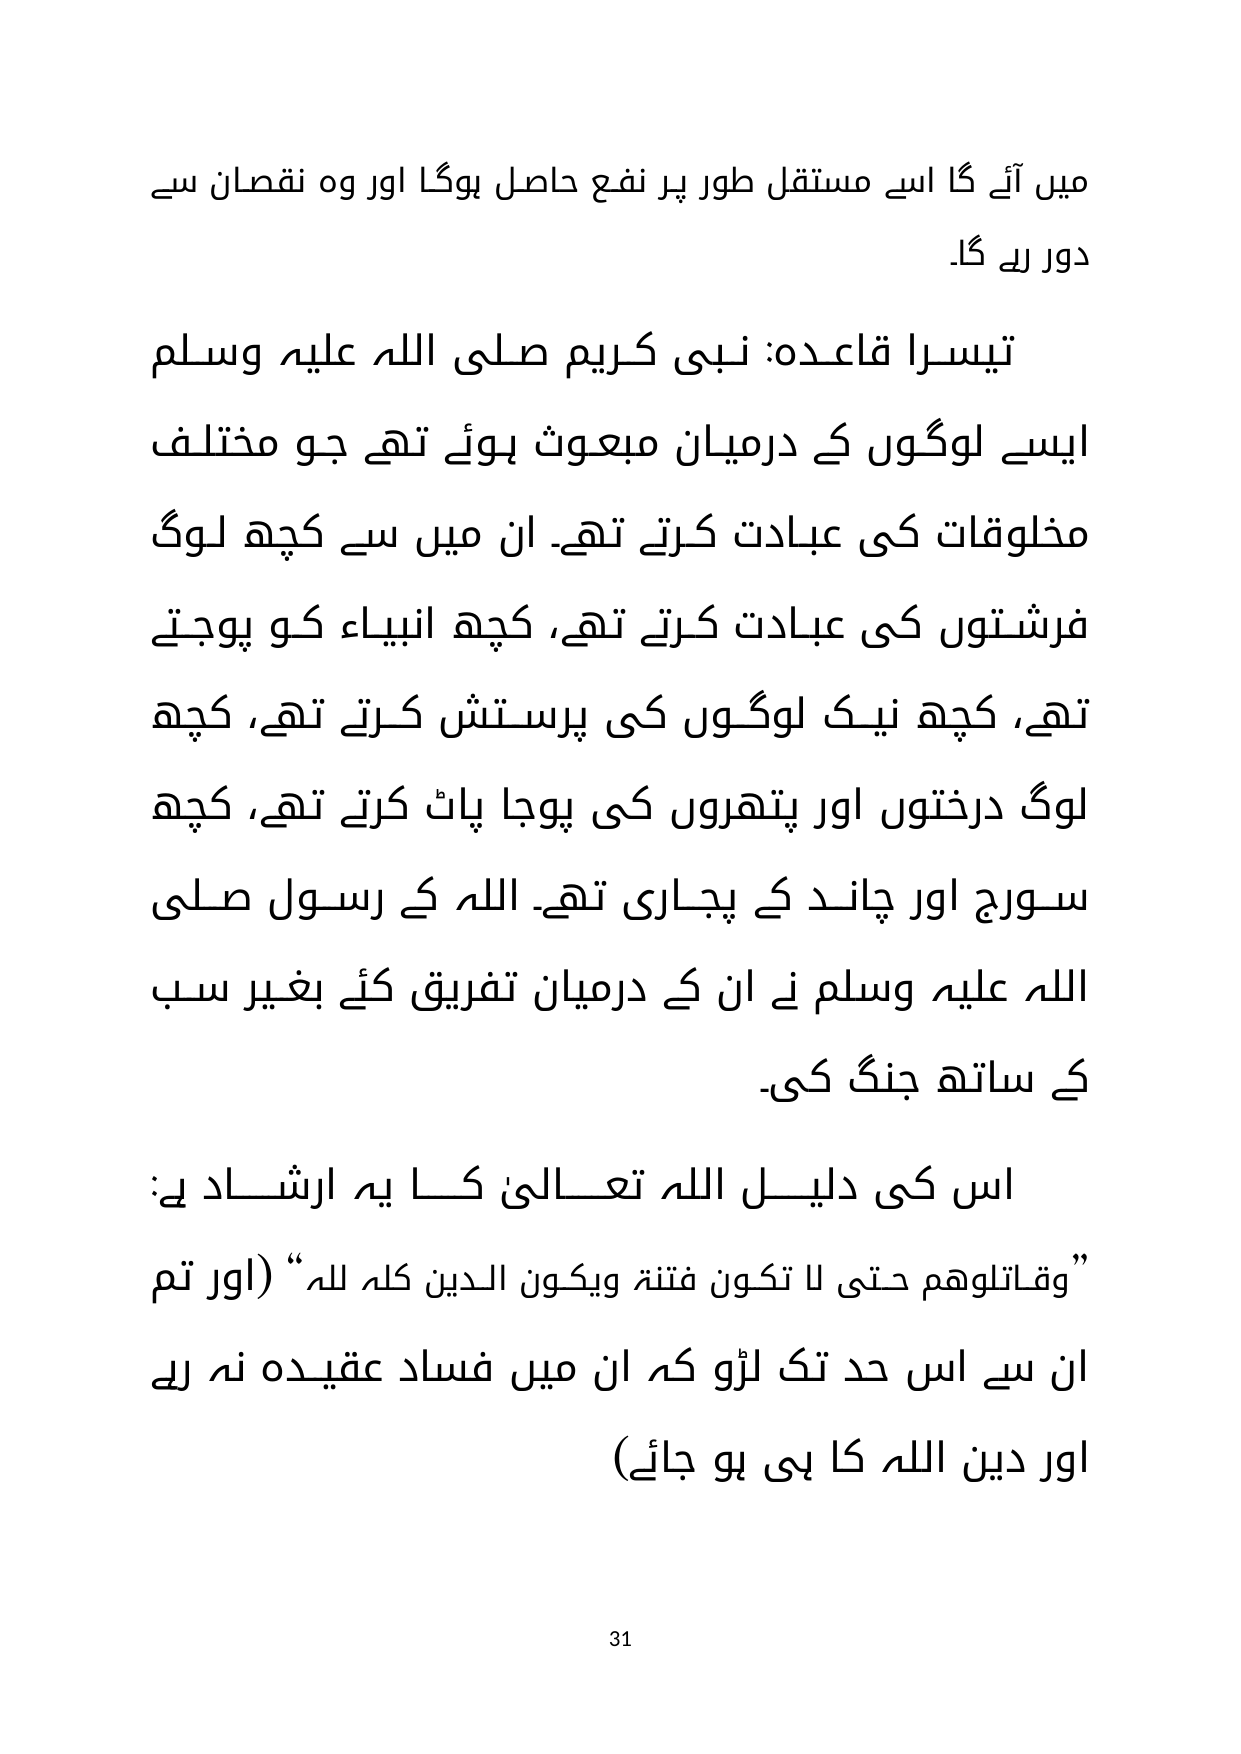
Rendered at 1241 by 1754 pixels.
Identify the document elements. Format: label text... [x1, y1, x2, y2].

text اس کی دلیل اللہ تعالیٰ کا یہ ارشاد ہے: ”وقاتلوھم حتی لا تکون فتنۃ ویکون الدین کلہ للہ“ (اور تم ان سے اس حد تک لڑو کہ ان میں فساد عقیدہ نہ رہے اور دین اللہ کا ہی ہو جائے) [150, 1146, 1090, 1498]
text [150, 150, 1090, 286]
text تیسرا قاعدہ: نبی کریم صلی اللہ علیہ وسلم ایسے لوگوں کے درمیان مبعوث ہوئے تھے جو مختلف مخلوقات کی عبادت کرتے تھے۔ ان میں سے کچھ لوگ فرشتوں کی عبادت کرتے تھے، کچھ انبیاء کو پوجتے تھے، کچھ نیک لوگوں کی پرستش کرتے تھے، کچھ لوگ درختوں اور پتھروں کی پوجا پاٹ کرتے تھے، کچھ سورج اور چاند کے پجاری تھے۔ اللہ کے رسول صلی اللہ علیہ وسلم نے ان کے درمیان تفریق کئے بغیر سب کے ساتھ جنگ کی۔ [150, 312, 1090, 1118]
